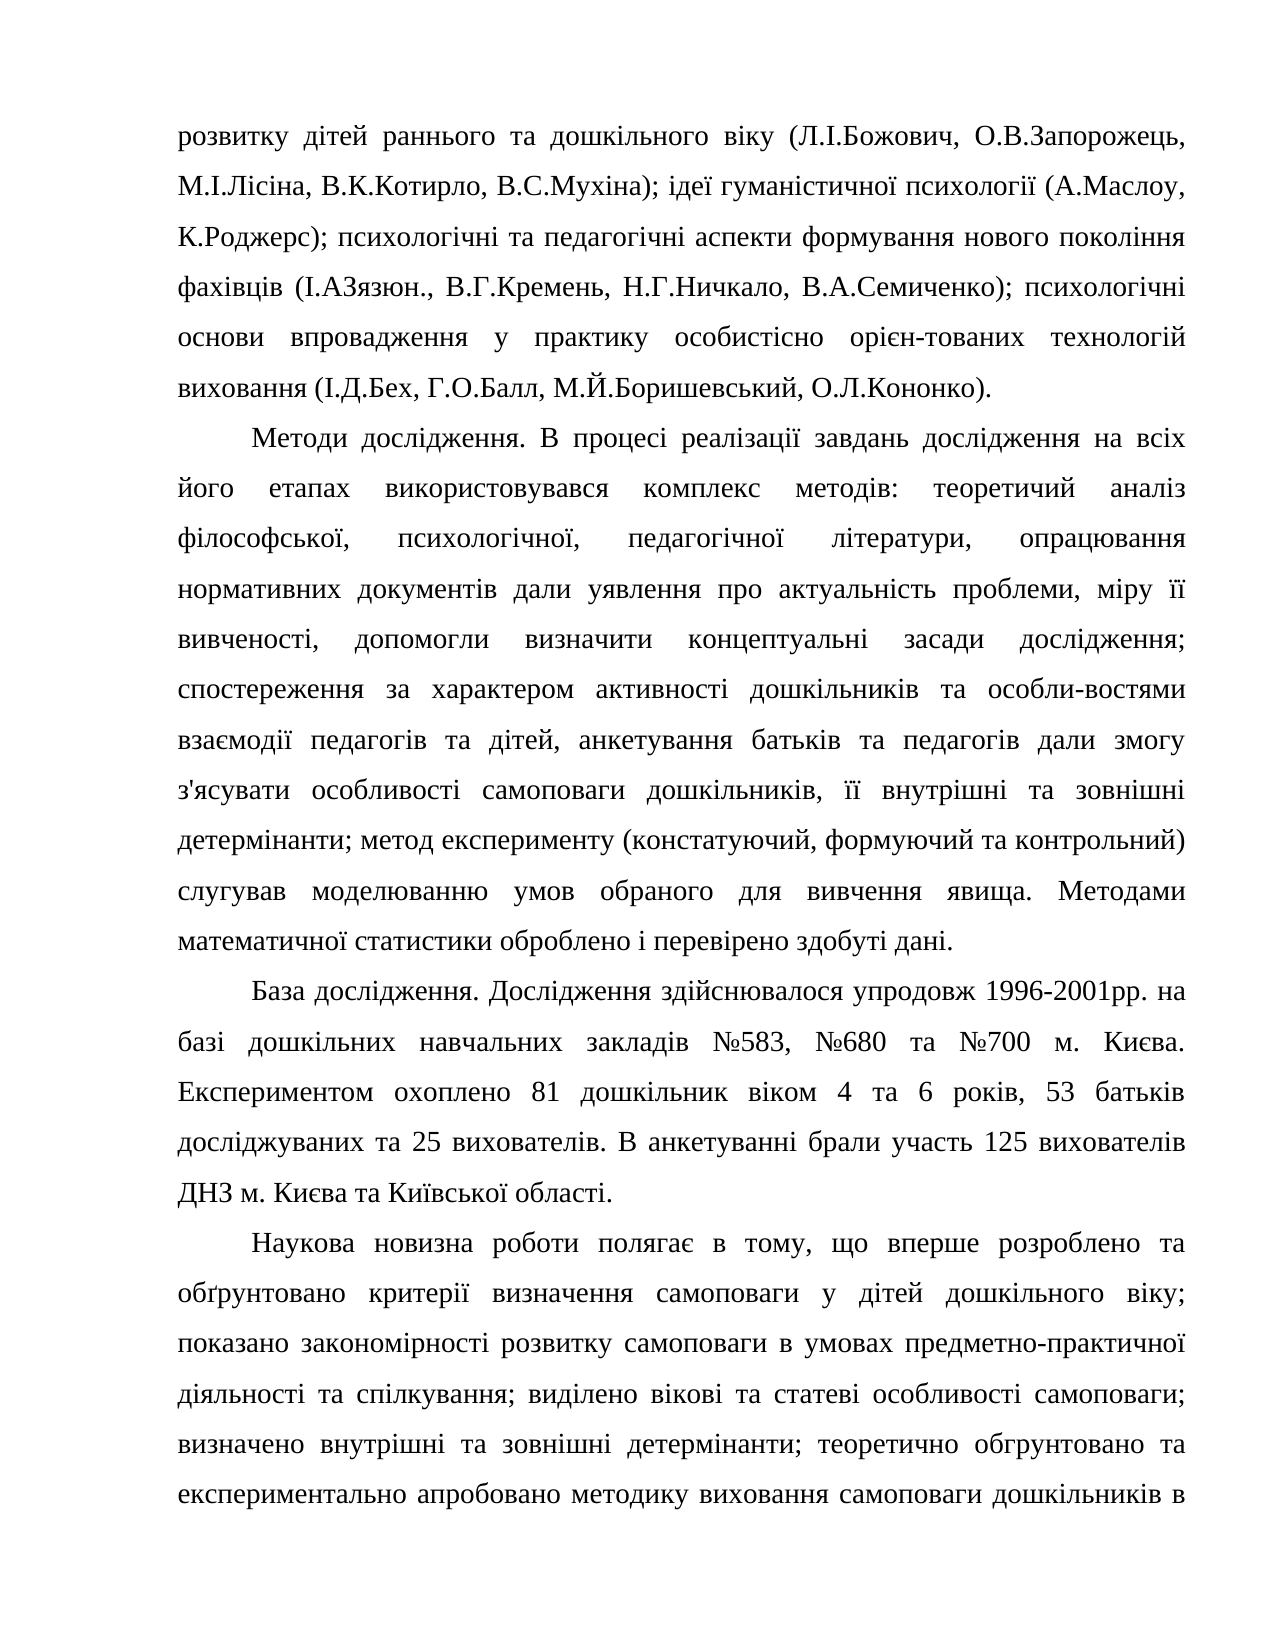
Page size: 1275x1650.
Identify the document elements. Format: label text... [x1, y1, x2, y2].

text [177, 118, 1186, 403]
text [177, 1225, 1186, 1510]
text Методи дослідження. В процесі реалізації завдань дослідження на всіх його етапах використовувався комплекс методів: теоретичий аналіз філософської, психологічної, педагогічної літератури, опрацювання нормативних документів дали уявлення про актуальність проблеми, міру її вивченості, допомогли визначити концептуальні засади дослідження; спостереження за характером активності дошкільників та особли-востями взаємодії педагогів та дітей, анкетування батьків та педагогів дали змогу з'ясувати особливості самоповаги дошкільників, її внутрішні та зовнішні детермінанти; метод експерименту (констатуючий, формуючий та контрольний) слугував моделюванню умов обраного для вивчення явища. Методами математичної статистики оброблено і перевірено здобуті дані. [177, 420, 1186, 957]
text База дослідження. Дослідження здійснювалося упродовж 1996-2001рр. на базі дошкільних навчальних закладів №583, №680 та №700 м. Києва. Експериментом охоплено 81 дошкільник віком 4 та 6 років, 53 батьків досліджуваних та 25 вихователів. В анкетуванні брали участь 125 вихователів ДНЗ м. Києва та Київської області. [177, 973, 1186, 1208]
